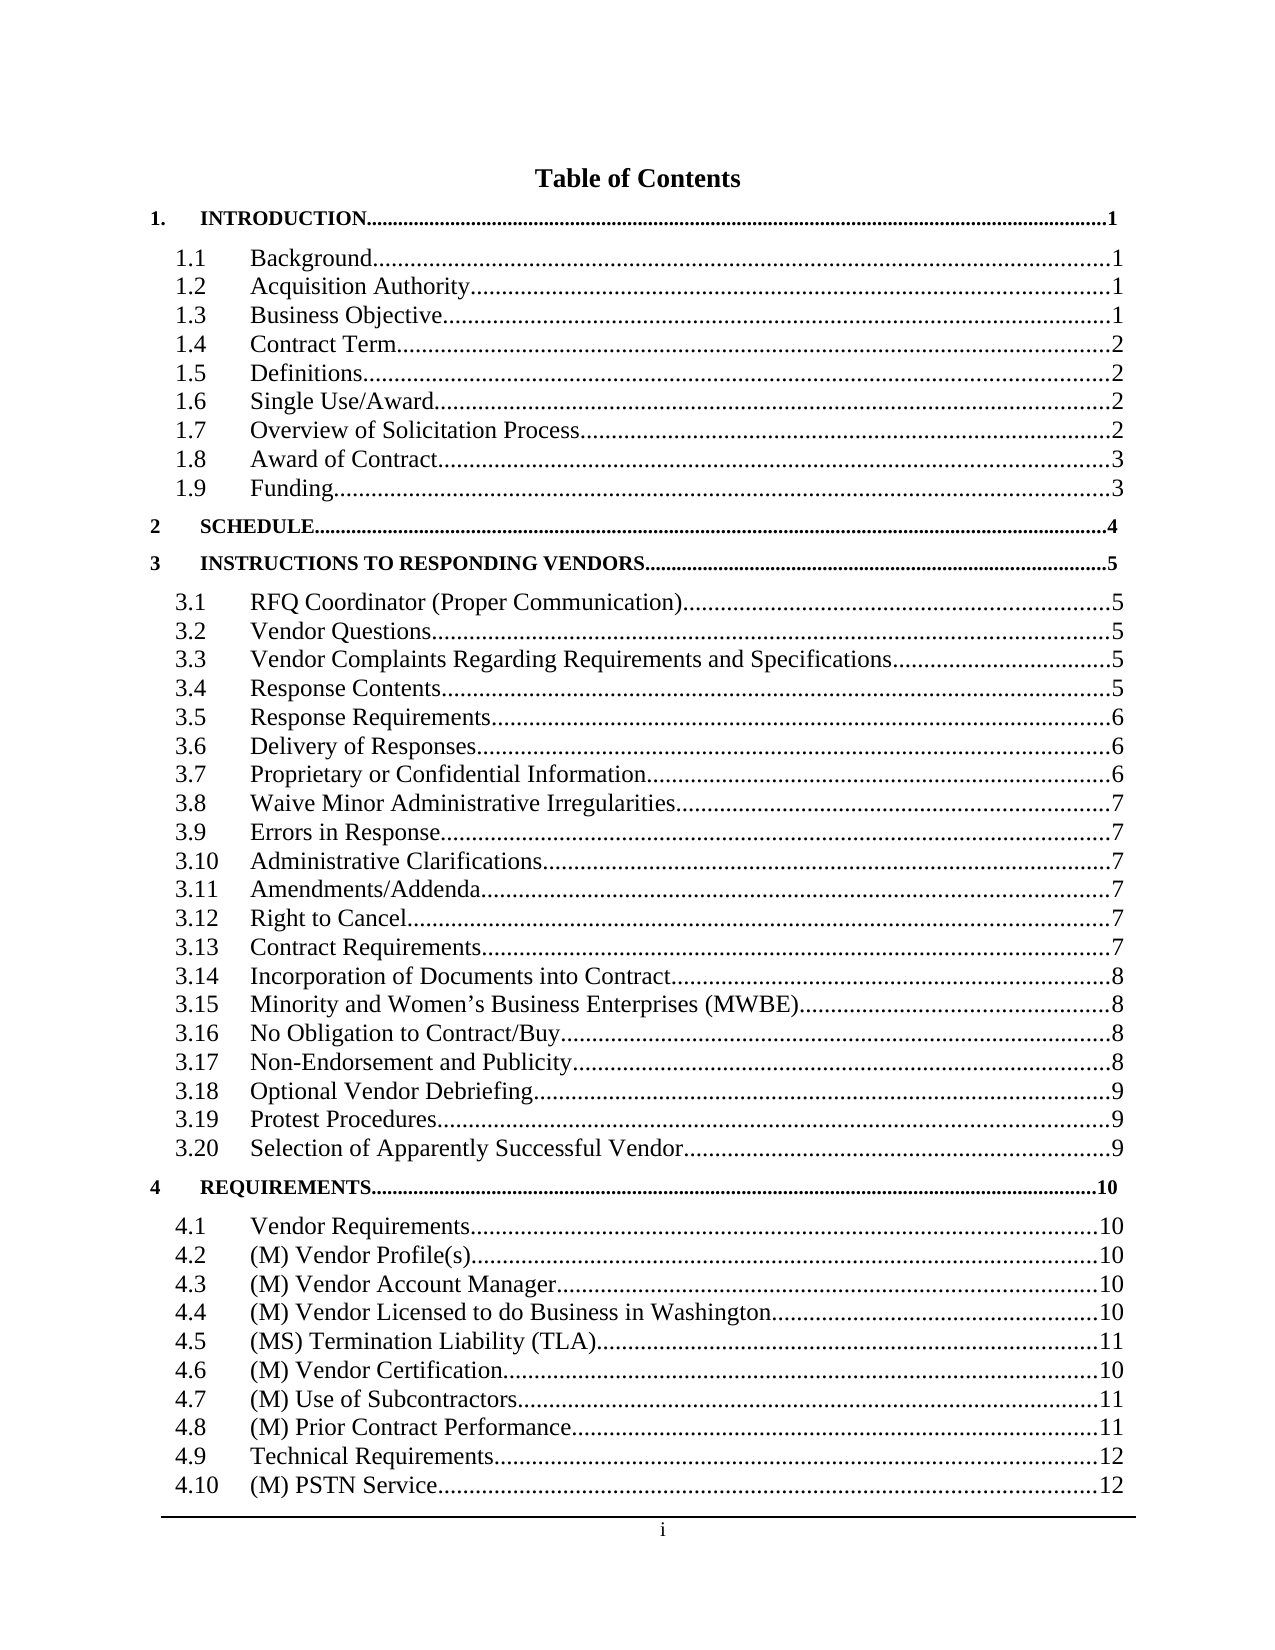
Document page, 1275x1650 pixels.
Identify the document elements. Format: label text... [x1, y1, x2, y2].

text 3.15 Minority and Women’s Business Enterprises (MWBE) 8 [175, 989, 1125, 1018]
text 1.5 Definitions 2 [175, 358, 1125, 386]
text 3.5 Response Requirements 6 [175, 702, 1125, 731]
text 3.3 Vendor Complaints Regarding Requirements and Specifications 5 [175, 644, 1125, 673]
text 1.6 Single Use/Award 2 [175, 386, 1125, 415]
text 3.8 Waive Minor Administrative Irregularities 7 [175, 788, 1125, 817]
text 3 Instructions to responding vendors 5 [150, 551, 1125, 574]
text 4.6 (M) Vendor Certification 10 [175, 1355, 1125, 1384]
text 3.10 Administrative Clarifications 7 [175, 846, 1125, 874]
text 3.14 Incorporation of Documents into Contract 8 [175, 961, 1125, 989]
text 4.3 (M) Vendor Account Manager 10 [175, 1269, 1125, 1297]
text 3.7 Proprietary or Confidential Information 6 [175, 759, 1125, 788]
text 3.13 Contract Requirements 7 [175, 932, 1125, 961]
text 2 SCHEDULE 4 [150, 514, 1125, 538]
text 3.1 RFQ Coordinator (Proper Communication) 5 [175, 587, 1125, 616]
text 1.4 Contract Term 2 [175, 329, 1125, 358]
text 1.2 Acquisition Authority 1 [175, 271, 1125, 300]
text 4.9 Technical Requirements 12 [175, 1441, 1125, 1470]
text Table of Contents [150, 162, 1125, 194]
text 4 Requirements 10 [150, 1174, 1125, 1199]
text 3.19 Protest Procedures 9 [175, 1104, 1125, 1133]
text 3.4 Response Contents 5 [175, 673, 1125, 702]
text 4.5 (MS) Termination Liability (TLA) 11 [175, 1326, 1125, 1355]
text 1.3 Business Objective 1 [175, 300, 1125, 329]
text 1.1 Background 1 [175, 243, 1125, 271]
text 3.9 Errors in Response 7 [175, 817, 1125, 846]
text 4.4 (M) Vendor Licensed to do Business in Washington 10 [175, 1297, 1125, 1326]
text 3.16 No Obligation to Contract/Buy 8 [175, 1018, 1125, 1047]
text 4.8 (M) Prior Contract Performance 11 [175, 1412, 1125, 1441]
text 4.2 (M) Vendor Profile(s) 10 [175, 1240, 1125, 1269]
text 4.1 Vendor Requirements 10 [175, 1211, 1125, 1240]
text 3.17 Non-Endorsement and Publicity 8 [175, 1047, 1125, 1076]
text 3.6 Delivery of Responses 6 [175, 731, 1125, 759]
text 3.2 Vendor Questions 5 [175, 616, 1125, 644]
text 1.8 Award of Contract 3 [175, 444, 1125, 473]
text 1.9 Funding 3 [175, 473, 1125, 501]
text 1.7 Overview of Solicitation Process 2 [175, 415, 1125, 444]
text 4.10 (M) PSTN Service 12 [175, 1470, 1125, 1499]
text 1. Introduction 1 [150, 206, 1125, 230]
text 3.18 Optional Vendor Debriefing 9 [175, 1076, 1125, 1104]
text 4.7 (M) Use of Subcontractors 11 [175, 1384, 1125, 1412]
text 3.11 Amendments/Addenda 7 [175, 874, 1125, 903]
text 3.20 Selection of Apparently Successful Vendor 9 [175, 1133, 1125, 1162]
text 3.12 Right to Cancel 7 [175, 903, 1125, 932]
